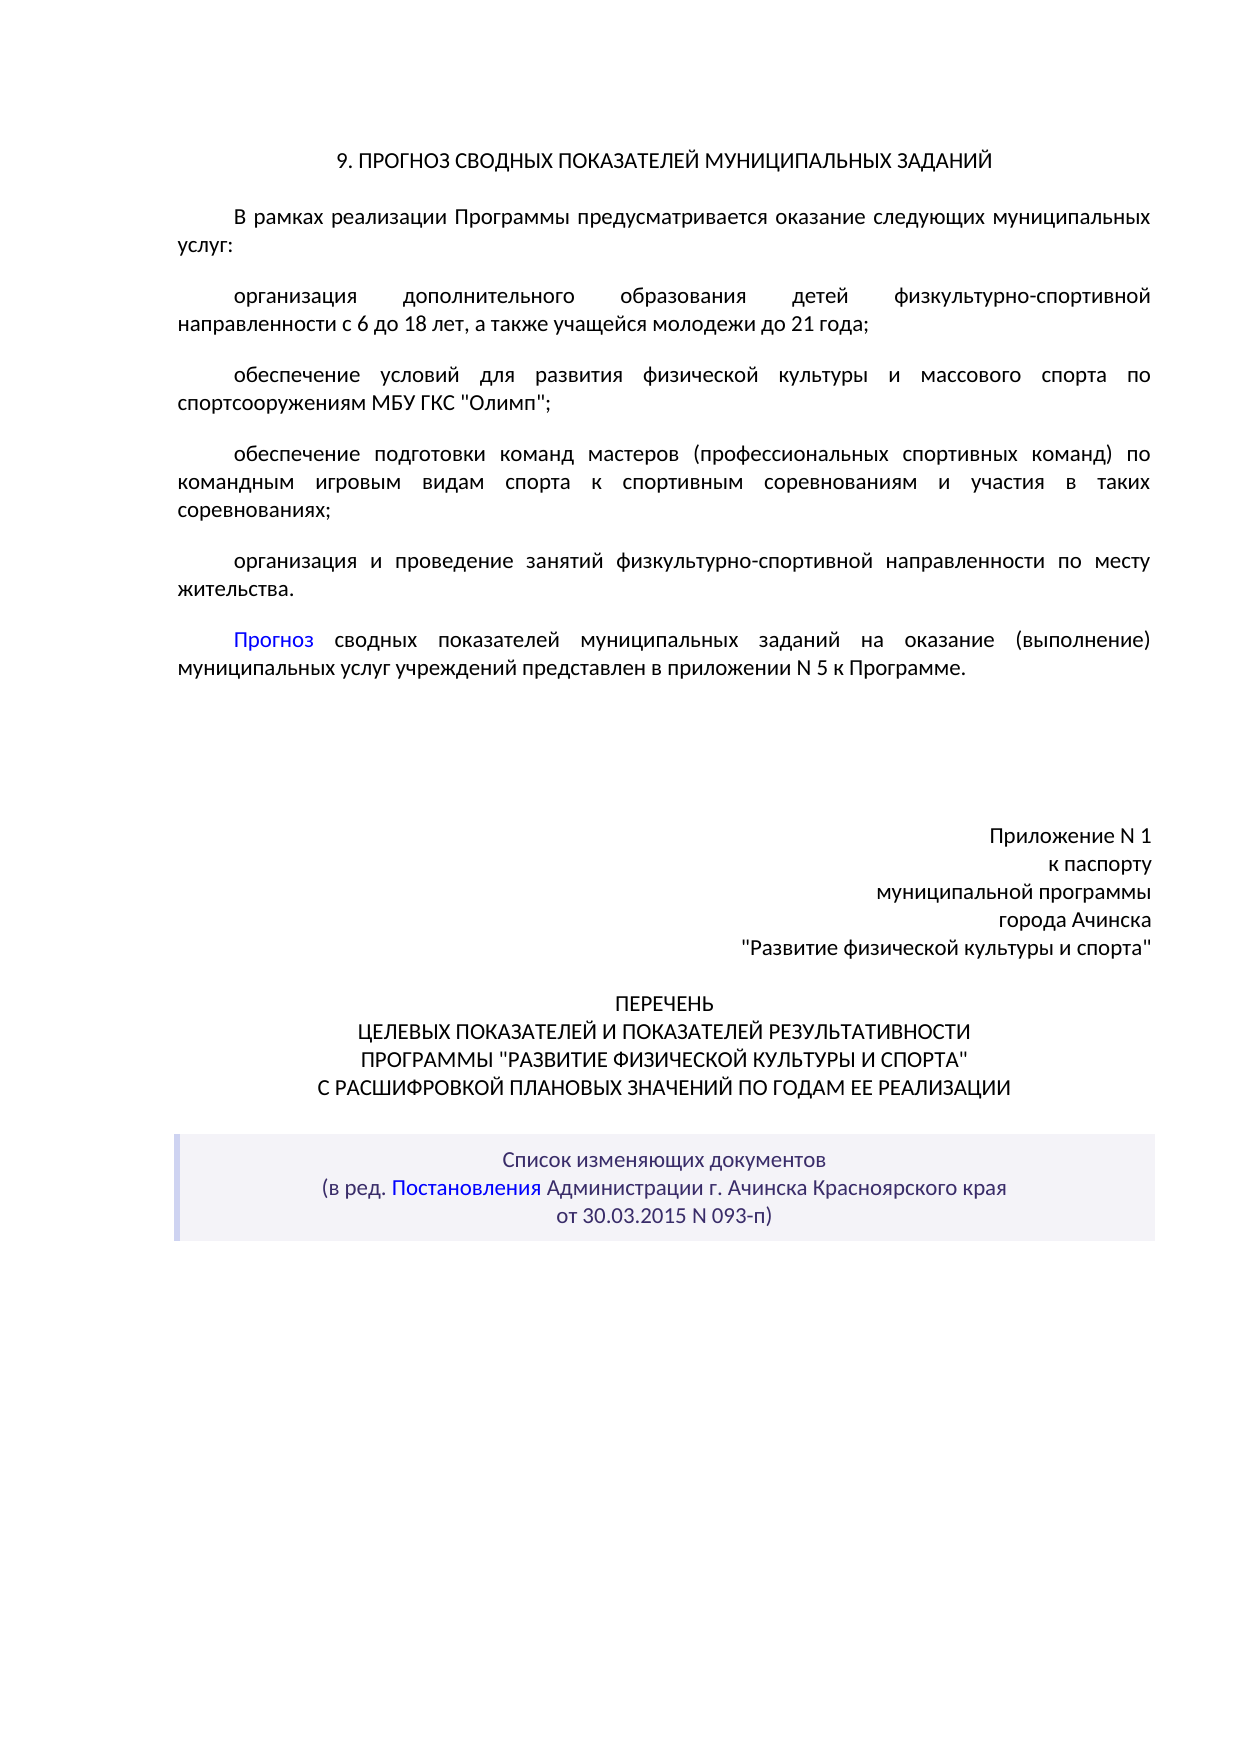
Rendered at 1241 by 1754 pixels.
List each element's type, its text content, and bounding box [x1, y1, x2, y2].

text В рамках реализации Программы предусматривается оказание следующих муниципальных услуг: [177, 202, 1152, 258]
text Прогноз сводных показателей муниципальных заданий на оказание (выполнение) муниципальных услуг учреждений представлен в приложении N 5 к Программе. [177, 625, 1152, 681]
text С РАСШИФРОВКОЙ ПЛАНОВЫХ ЗНАЧЕНИЙ ПО ГОДАМ ЕЕ РЕАЛИЗАЦИИ [177, 1073, 1152, 1101]
text муниципальной программы [177, 877, 1152, 905]
text 9. ПРОГНОЗ СВОДНЫХ ПОКАЗАТЕЛЕЙ МУНИЦИПАЛЬНЫХ ЗАДАНИЙ [177, 146, 1152, 174]
text обеспечение подготовки команд мастеров (профессиональных спортивных команд) по командным игровым видам спорта к спортивным соревнованиям и участия в таких соревнованиях; [177, 439, 1152, 523]
text организация дополнительного образования детей физкультурно-спортивной направленности с 6 до 18 лет, а также учащейся молодежи до 21 года; [177, 281, 1152, 337]
text ПЕРЕЧЕНЬ [177, 989, 1152, 1017]
text обеспечение условий для развития физической культуры и массового спорта по спортсооружениям МБУ ГКС "Олимп"; [177, 360, 1152, 416]
text ПРОГРАММЫ "РАЗВИТИЕ ФИЗИЧЕСКОЙ КУЛЬТУРЫ И СПОРТА" [177, 1045, 1152, 1073]
text города Ачинска [177, 905, 1152, 933]
text Приложение N 1 [177, 821, 1152, 849]
table_header Список изменяющих документов (в ред. Постановления Администрации г. Ачинска Красноярского края от 30.03.2015 N 093-п) [180, 1134, 1149, 1241]
text организация и проведение занятий физкультурно-спортивной направленности по месту жительства. [177, 546, 1152, 602]
text "Развитие физической культуры и спорта" [177, 933, 1152, 961]
text ЦЕЛЕВЫХ ПОКАЗАТЕЛЕЙ И ПОКАЗАТЕЛЕЙ РЕЗУЛЬТАТИВНОСТИ [177, 1017, 1152, 1045]
text к паспорту [177, 849, 1152, 877]
